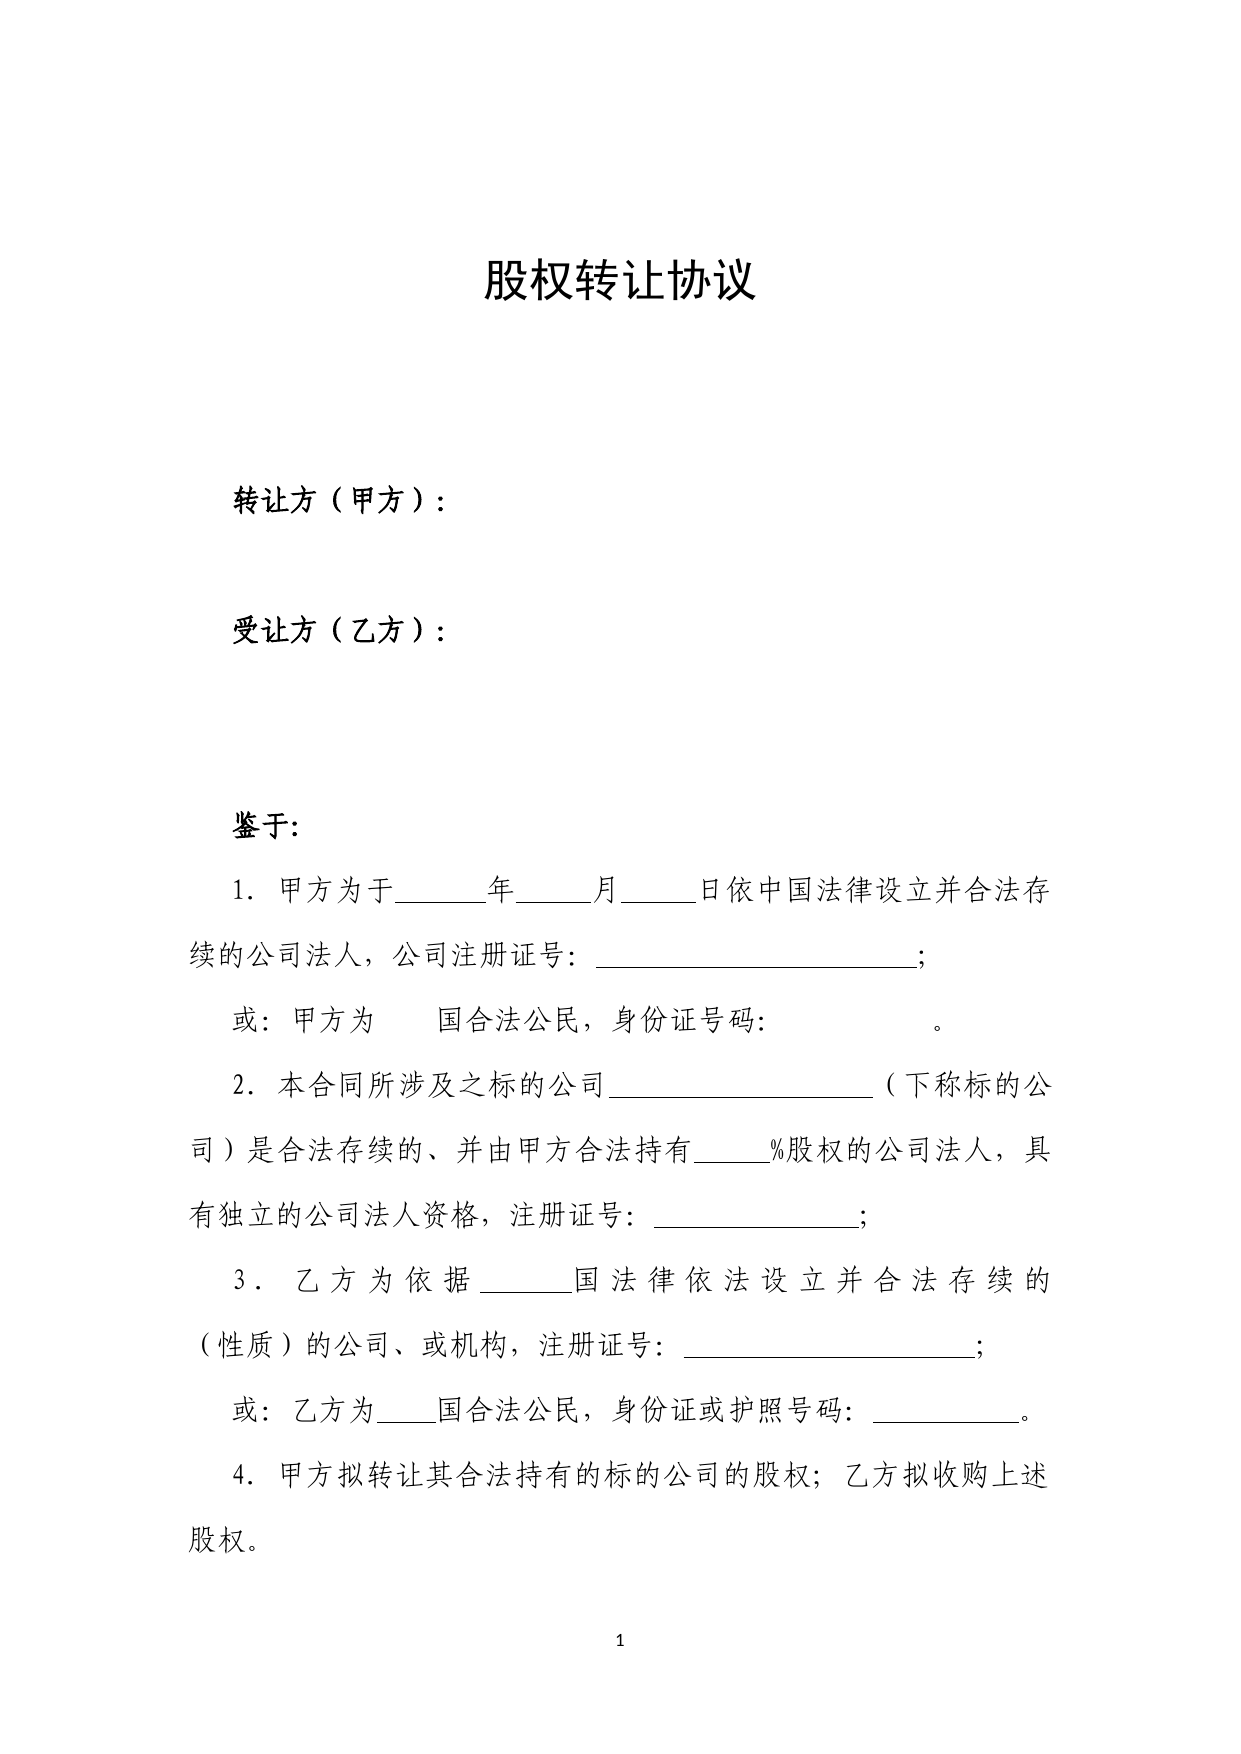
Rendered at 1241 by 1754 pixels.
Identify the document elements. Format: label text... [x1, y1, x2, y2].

text 1．甲方为于 年 月 日依中国法律设立并合法存续的公司法人，公司注册证号： ； [187, 855, 1053, 985]
text 3．乙方为依据 国法律依法设立并合法存续的 （性质）的公司、或机构，注册证号： ； [187, 1245, 1053, 1375]
text 受让方（乙方）： [187, 595, 1053, 660]
text 4．甲方拟转让其合法持有的标的公司的股权；乙方拟收购上述股权。 [187, 1440, 1053, 1570]
text 或：甲方为 国合法公民，身份证号码： 。 [187, 985, 1053, 1050]
text 转让方（甲方）： [187, 465, 1053, 530]
text 2．本合同所涉及之标的公司 （下称标的公司）是合法存续的、并由甲方合法持有 %股权的公司法人，具有独立的公司法人资格，注册证号： ； [187, 1050, 1053, 1245]
text 鉴于： [187, 790, 1053, 855]
text 股权转让协议 [187, 244, 1053, 309]
text 或：乙方为 国合法公民，身份证或护照号码： 。 [187, 1375, 1053, 1440]
